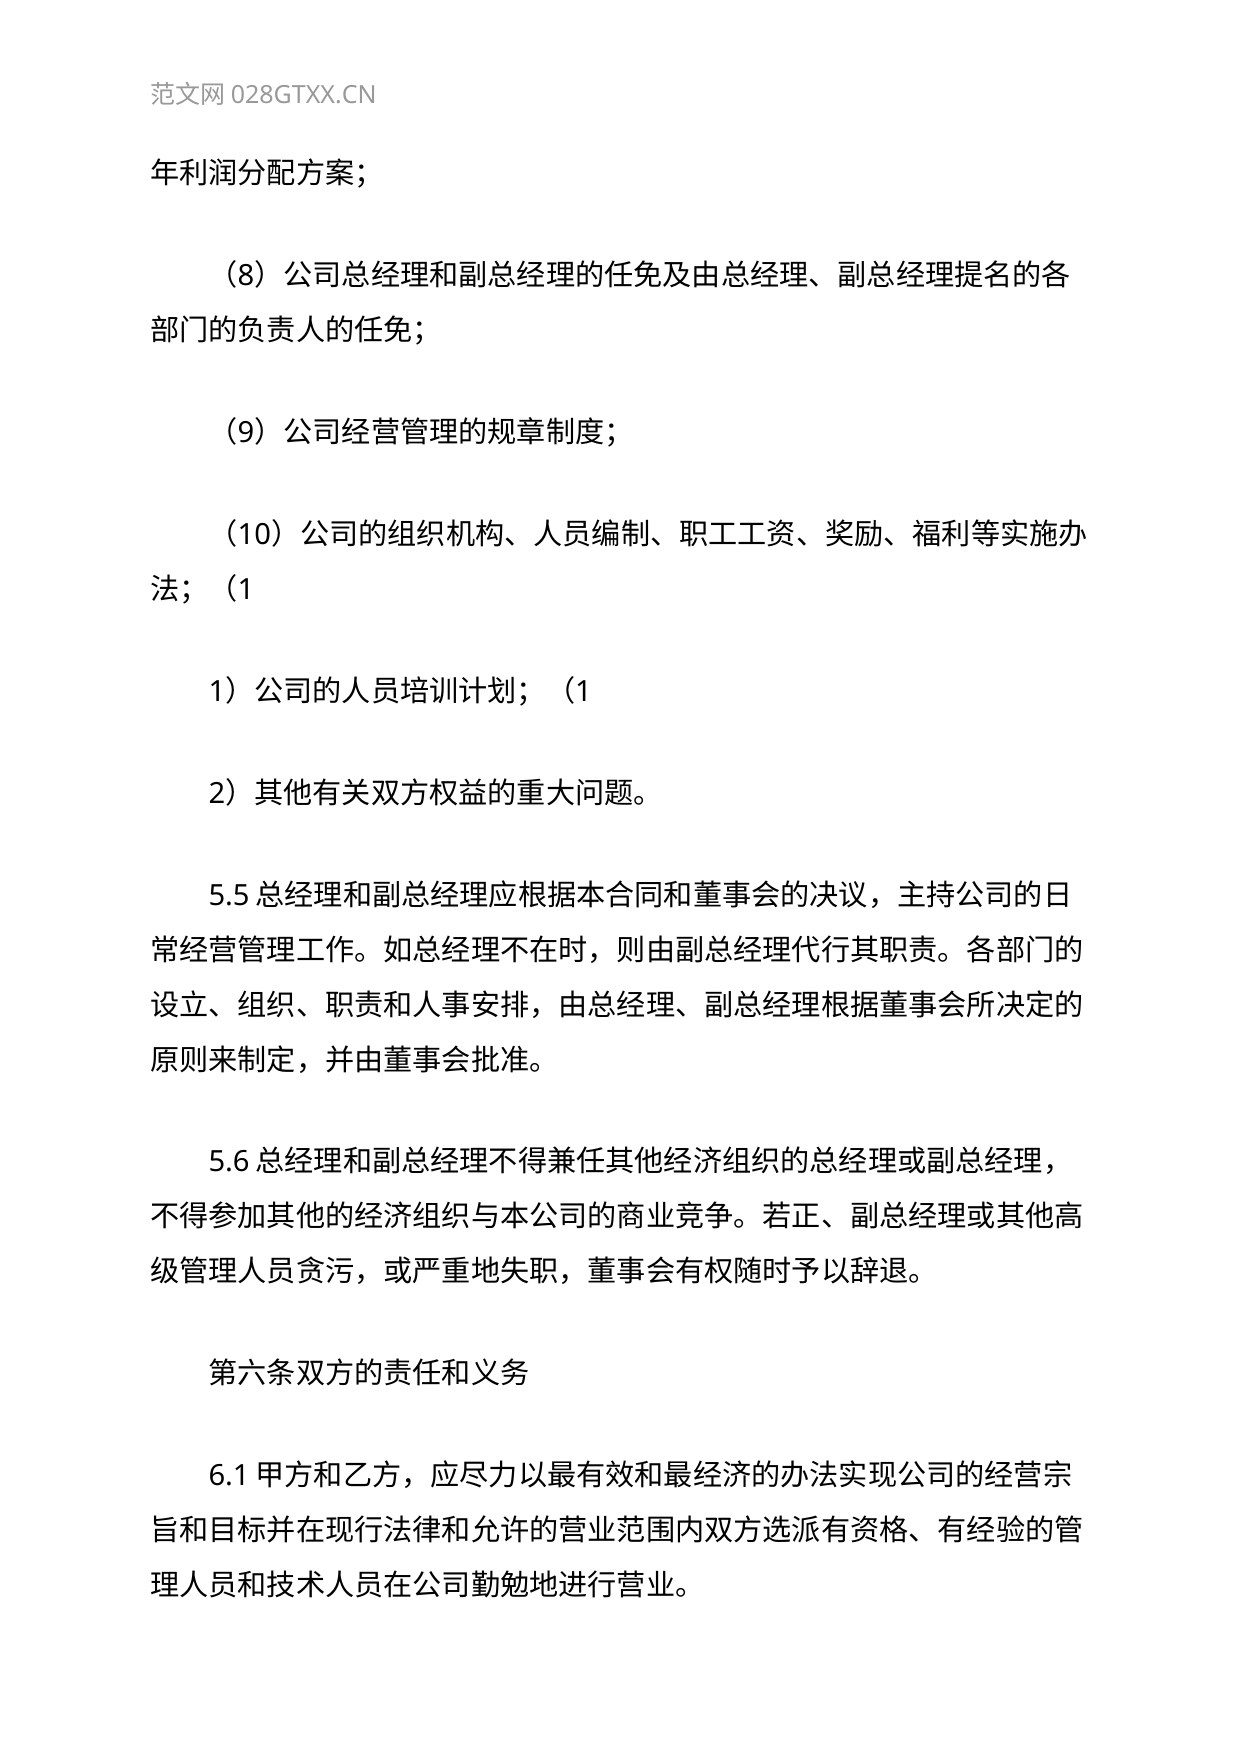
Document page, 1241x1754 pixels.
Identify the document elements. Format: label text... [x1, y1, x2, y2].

text 第六条双方的责任和义务 [150, 1350, 1090, 1392]
text 6.1甲方和乙方，应尽力以最有效和最经济的办法实现公司的经营宗旨和目标并在现行法律和允许的营业范围内双方选派有资格、有经验的管理人员和技术人员在公司勤勉地进行营业。 [150, 1451, 1090, 1604]
text 2）其他有关双方权益的重大问题。 [150, 769, 1090, 812]
text 5.6总经理和副总经理不得兼任其他经济组织的总经理或副总经理，不得参加其他的经济组织与本公司的商业竞争。若正、副总经理或其他高级管理人员贪污，或严重地失职，董事会有权随时予以辞退。 [150, 1138, 1090, 1290]
text （10）公司的组织机构、人员编制、职工工资、奖励、福利等实施办法；（1 [150, 511, 1090, 608]
text （9）公司经营管理的规章制度； [150, 408, 1090, 451]
text 1）公司的人员培训计划；（1 [150, 667, 1090, 710]
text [150, 150, 1090, 192]
text （8）公司总经理和副总经理的任免及由总经理、副总经理提名的各部门的负责人的任免； [150, 252, 1090, 349]
text 5.5总经理和副总经理应根据本合同和董事会的决议，主持公司的日常经营管理工作。如总经理不在时，则由副总经理代行其职责。各部门的设立、组织、职责和人事安排，由总经理、副总经理根据董事会所决定的原则来制定，并由董事会批准。 [150, 871, 1090, 1078]
